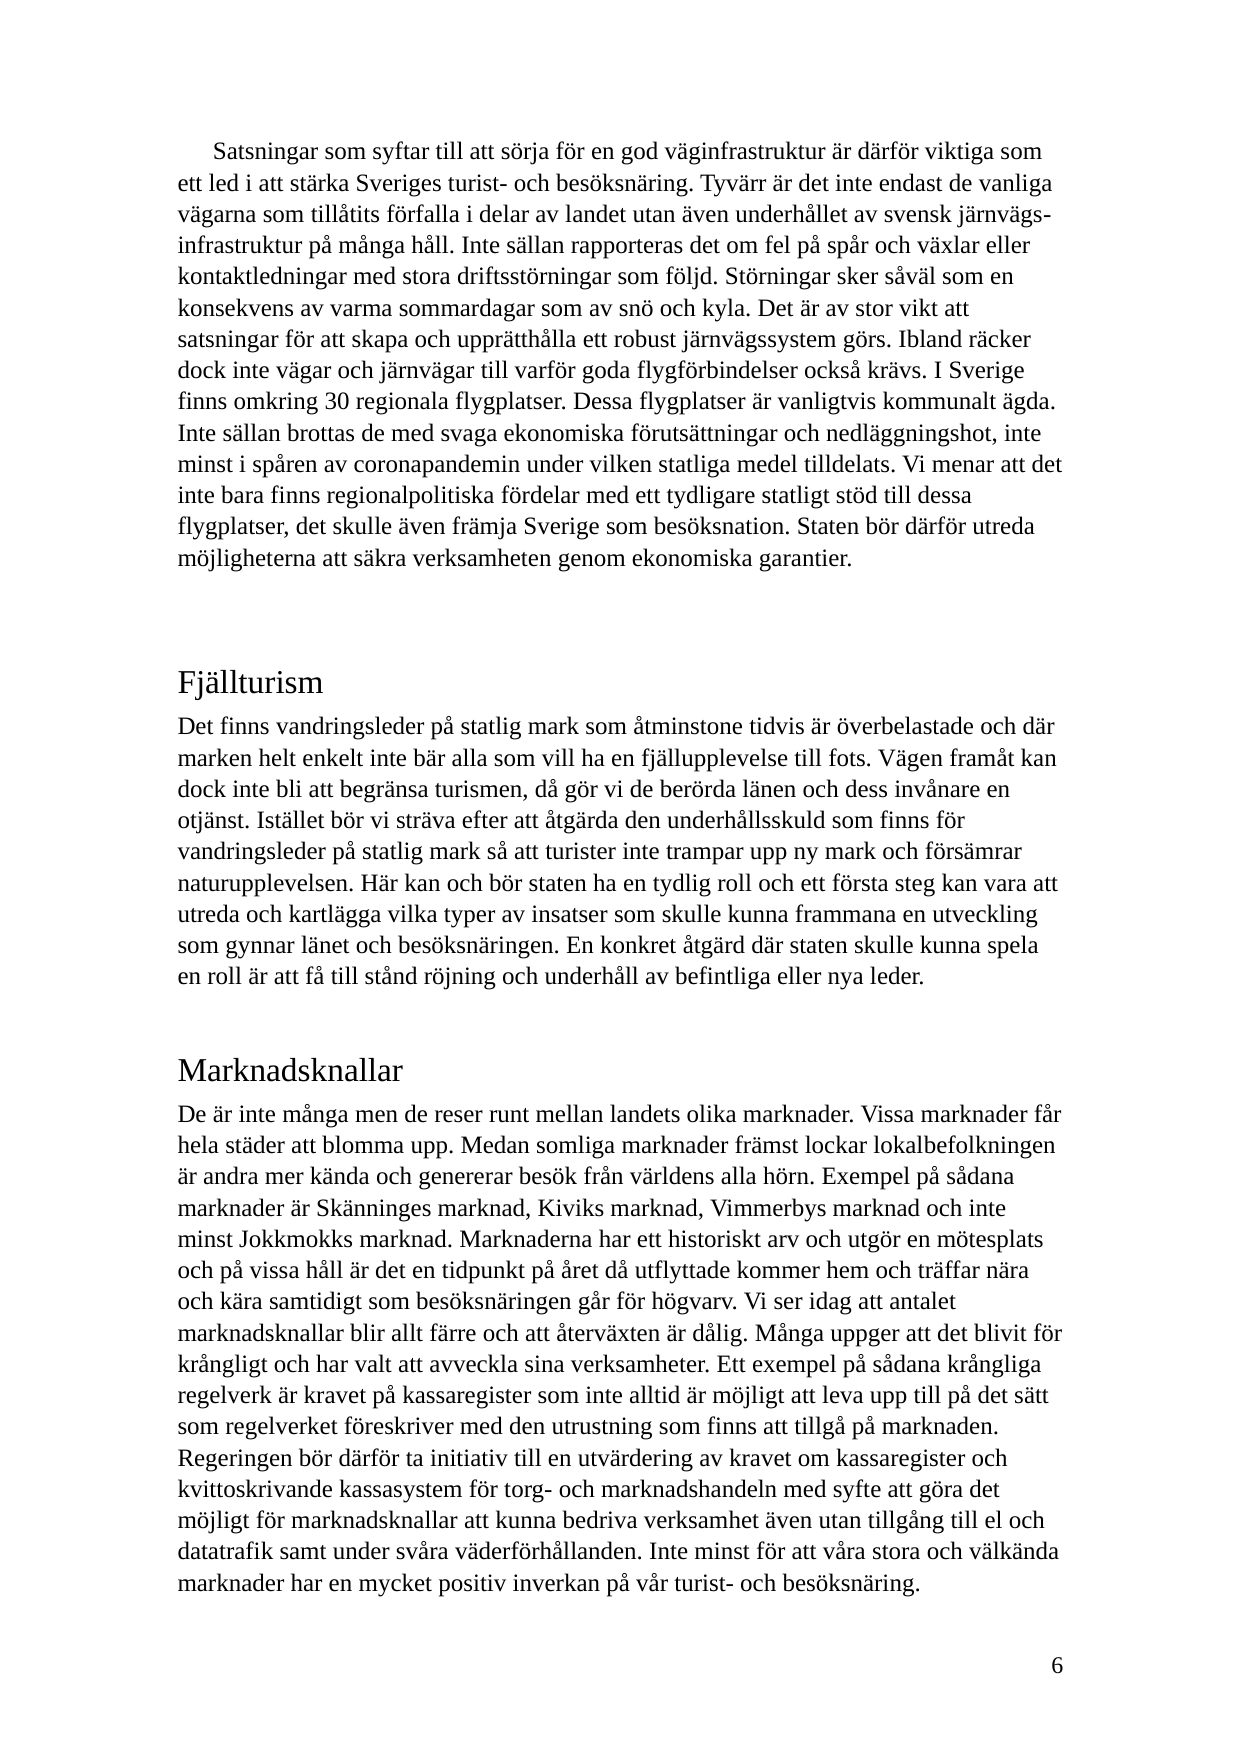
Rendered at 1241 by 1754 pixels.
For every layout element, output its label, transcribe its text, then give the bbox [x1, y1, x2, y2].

subtitle Marknadsknallar [177, 1053, 1063, 1088]
text De är inte många men de reser runt mellan landets olika marknader. Vissa marknader får hela städer att blomma upp. Medan somliga marknader främst lockar lokalbefolkningen är andra mer kända och genererar besök från världens alla hörn. Exempel på sådana marknader är Skänninges marknad, Kiviks marknad, Vimmerbys marknad och inte minst Jokkmokks marknad. Marknaderna har ett historiskt arv och utgör en mötesplats och på vissa håll är det en tidpunkt på året då utflyttade kommer hem och träffar nära och kära samtidigt som besöksnäringen går för högvarv. Vi ser idag att antalet marknadsknallar blir allt färre och att återväxten är dålig. Många uppger att det blivit för krångligt och har valt att avveckla sina verksamheter. Ett exempel på sådana krångliga regelverk är kravet på kassaregister som inte alltid är möjligt att leva upp till på det sätt som regelverket föreskriver med den utrustning som finns att tillgå på marknaden. Regeringen bör därför ta initiativ till en utvärdering av kravet om kassaregister och kvittoskrivande kassasystem för torg- och marknadshandeln med syfte att göra det möjligt för marknadsknallar att kunna bedriva verksamhet även utan tillgång till el och datatrafik samt under svåra väderförhållanden. Inte minst för att våra stora och välkända marknader har en mycket positiv inverkan på vår turist- och besöksnäring. [177, 1096, 1063, 1596]
text Satsningar som syftar till att sörja för en god väginfrastruktur är därför viktiga som ett led i att stärka Sveriges turist- och besöksnäring. Tyvärr är det inte endast de vanliga vägarna som tillåtits förfalla i delar av landet utan även underhållet av svensk järnvägsinfrastruktur på många håll. Inte sällan rapporteras det om fel på spår och växlar eller kontaktledningar med stora driftsstörningar som följd. Störningar sker såväl som en konsekvens av varma sommardagar som av snö och kyla. Det är av stor vikt att satsningar för att skapa och upprätthålla ett robust järnvägssystem görs. Ibland räcker dock inte vägar och järnvägar till varför goda flygförbindelser också krävs. I Sverige finns omkring 30 regionala flygplatser. Dessa flygplatser är vanligtvis kommunalt ägda. Inte sällan brottas de med svaga ekonomiska förutsättningar och nedläggningshot, inte minst i spåren av coronapandemin under vilken statliga medel tilldelats. Vi menar att det inte bara finns regionalpolitiska fördelar med ett tydligare statligt stöd till dessa flygplatser, det skulle även främja Sverige som besöksnation. Staten bör därför utreda möjligheterna att säkra verksamheten genom ekonomiska garantier. [177, 134, 1063, 571]
subtitle Fjällturism [177, 665, 1063, 701]
text Det finns vandringsleder på statlig mark som åtminstone tidvis är överbelastade och där marken helt enkelt inte bär alla som vill ha en fjällupplevelse till fots. Vägen framåt kan dock inte bli att begränsa turismen, då gör vi de berörda länen och dess invånare en otjänst. Istället bör vi sträva efter att åtgärda den underhållsskuld som finns för vandringsleder på statlig mark så att turister inte trampar upp ny mark och försämrar naturupplevelsen. Här kan och bör staten ha en tydlig roll och ett första steg kan vara att utreda och kartlägga vilka typer av insatser som skulle kunna frammana en utveckling som gynnar länet och besöksnäringen. En konkret åtgärd där staten skulle kunna spela en roll är att få till stånd röjning och underhåll av befintliga eller nya leder. [177, 709, 1063, 990]
